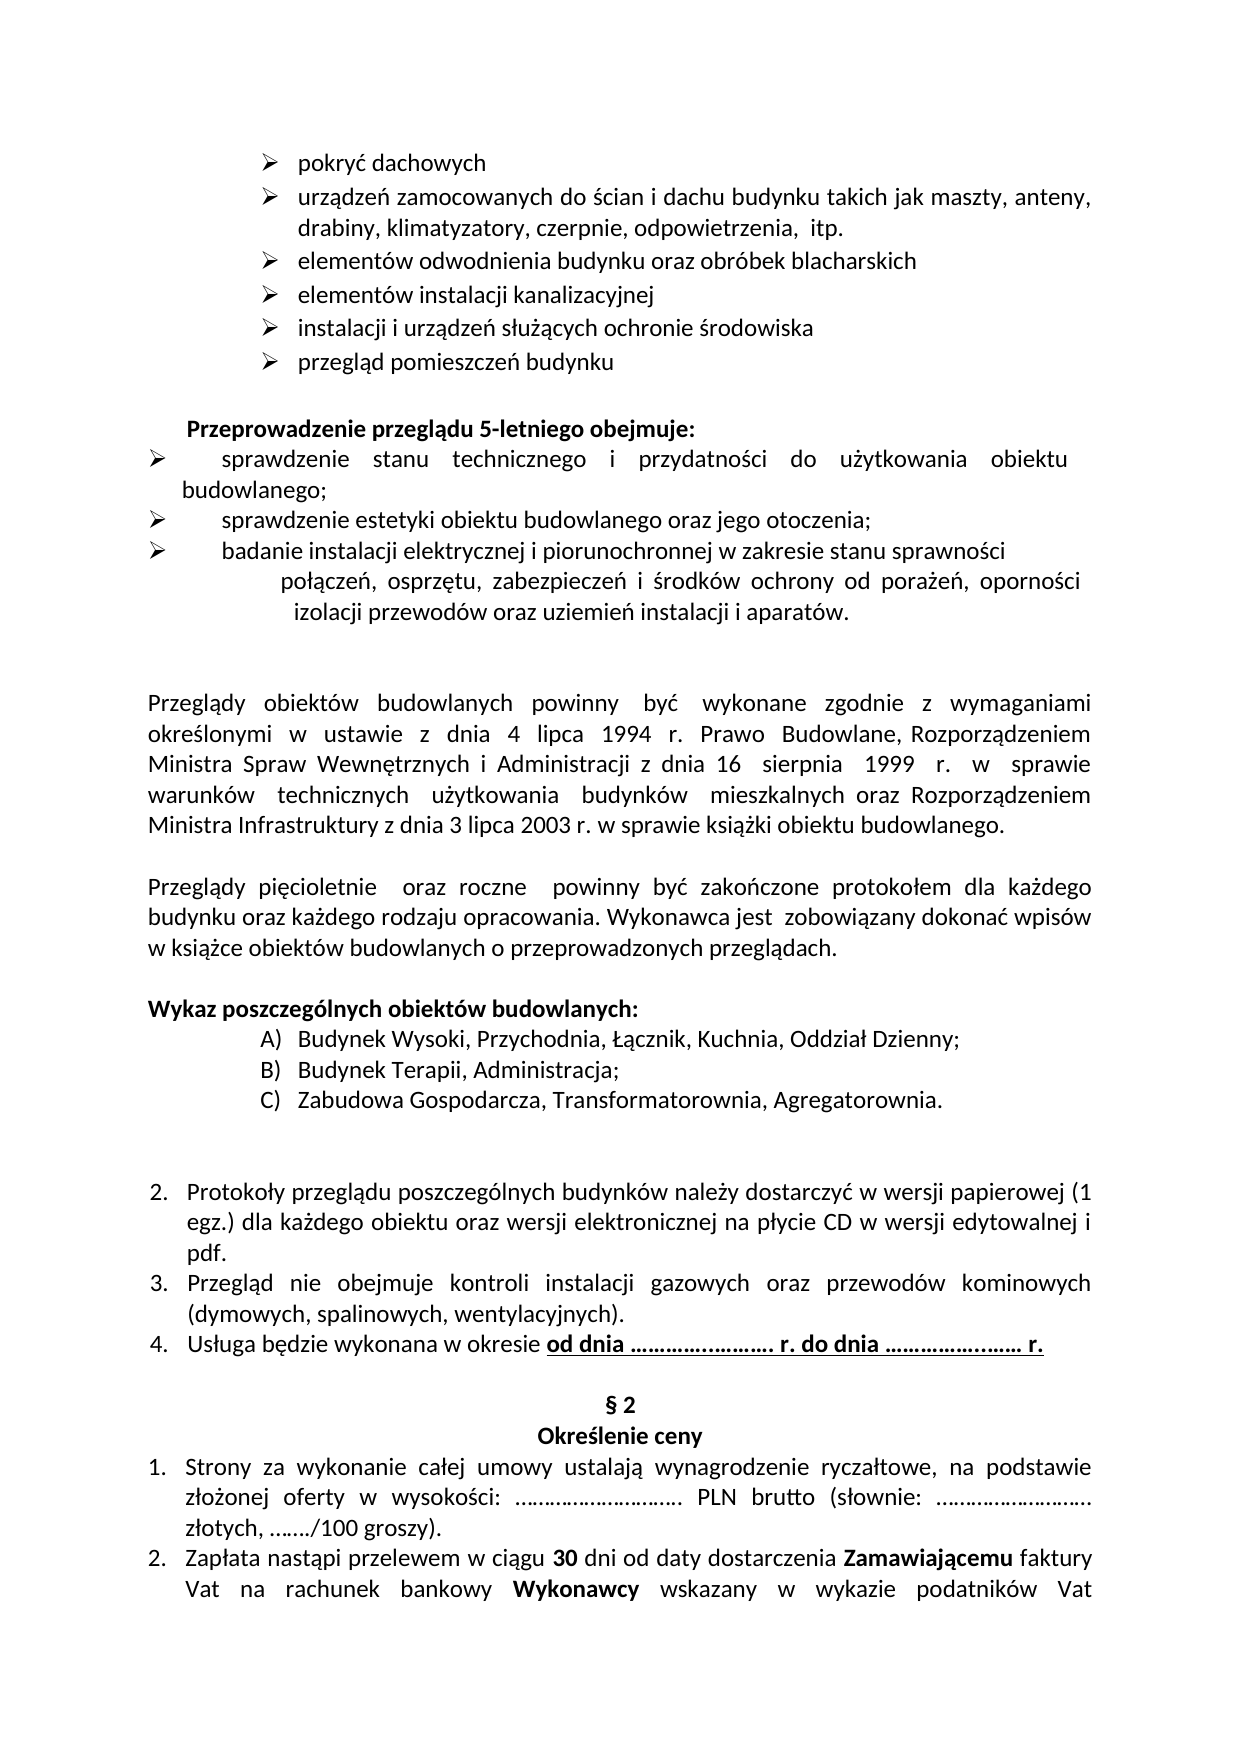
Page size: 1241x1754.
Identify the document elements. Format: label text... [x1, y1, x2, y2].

text Przeglądy obiektów budowlanych powinny być wykonane zgodnie z wymaganiami określonymi w ustawie z dnia 4 lipca 1994 r. Prawo Budowlane, Rozporządzeniem Ministra Spraw Wewnętrznych i Administracji z dnia 16 sierpnia 1999 r. w sprawie warunków technicznych użytkowania budynków mieszkalnych oraz Rozporządzeniem Ministra Infrastruktury z dnia 3 lipca 2003 r. w sprawie książki obiektu budowlanego. [148, 627, 1093, 840]
list Usługa będzie wykonana w okresie od dnia …………..………. r. do dnia ……………..…… r. [149, 1328, 1093, 1359]
list urządzeń zamocowanych do ścian i dachu budynku takich jak maszty, anteny, drabiny, klimatyzatory, czerpnie, odpowietrzenia, itp. [260, 181, 1093, 242]
list sprawdzenie estetyki obiektu budowlanego oraz jego otoczenia; [148, 504, 1093, 535]
list elementów odwodnienia budynku oraz obróbek blacharskich [260, 245, 1093, 276]
text § 2 [148, 1389, 1093, 1420]
list Przegląd nie obejmuje kontroli instalacji gazowych oraz przewodów kominowych (dymowych, spalinowych, wentylacyjnych). [149, 1267, 1093, 1328]
list przegląd pomieszczeń budynku [260, 346, 1093, 376]
list Protokoły przeglądu poszczególnych budynków należy dostarczyć w wersji papierowej (1 egz.) dla każdego obiektu oraz wersji elektronicznej na płycie CD w wersji edytowalnej i pdf. [149, 1176, 1093, 1267]
list badanie instalacji elektrycznej i piorunochronnej w zakresie stanu sprawności [148, 535, 1093, 566]
list pokryć dachowych [260, 148, 1093, 178]
text Wykaz poszczególnych obiektów budowlanych: [148, 993, 1093, 1023]
list Zabudowa Gospodarcza, Transformatorownia, Agregatorownia. [260, 1084, 1093, 1115]
list Strony za wykonanie całej umowy ustalają wynagrodzenie ryczałtowe, na podstawie złożonej oferty w wysokości: ……………………….. PLN brutto (słownie: ……………………… złotych, ……./100 groszy). [148, 1451, 1093, 1542]
text Przeprowadzenie przeglądu 5-letniego obejmuje: [187, 413, 1093, 443]
list instalacji i urządzeń służących ochronie środowiska [260, 312, 1093, 343]
text Przeglądy pięcioletnie oraz roczne powinny być zakończone protokołem dla każdego budynku oraz każdego rodzaju opracowania. Wykonawca jest zobowiązany dokonać wpisów w książce obiektów budowlanych o przeprowadzonych przeglądach. [148, 871, 1093, 962]
list elementów instalacji kanalizacyjnej [260, 279, 1093, 309]
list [148, 1542, 1093, 1603]
list Budynek Terapii, Administracja; [260, 1054, 1093, 1084]
text połączeń, osprzętu, zabezpieczeń i środków ochrony od porażeń, oporności izolacji przewodów oraz uziemień instalacji i aparatów. [260, 566, 1093, 627]
list sprawdzenie stanu technicznego i przydatności do użytkowania obiektu budowlanego; [148, 443, 1093, 504]
text Określenie ceny [148, 1420, 1093, 1451]
list Budynek Wysoki, Przychodnia, Łącznik, Kuchnia, Oddział Dzienny; [260, 1023, 1093, 1054]
